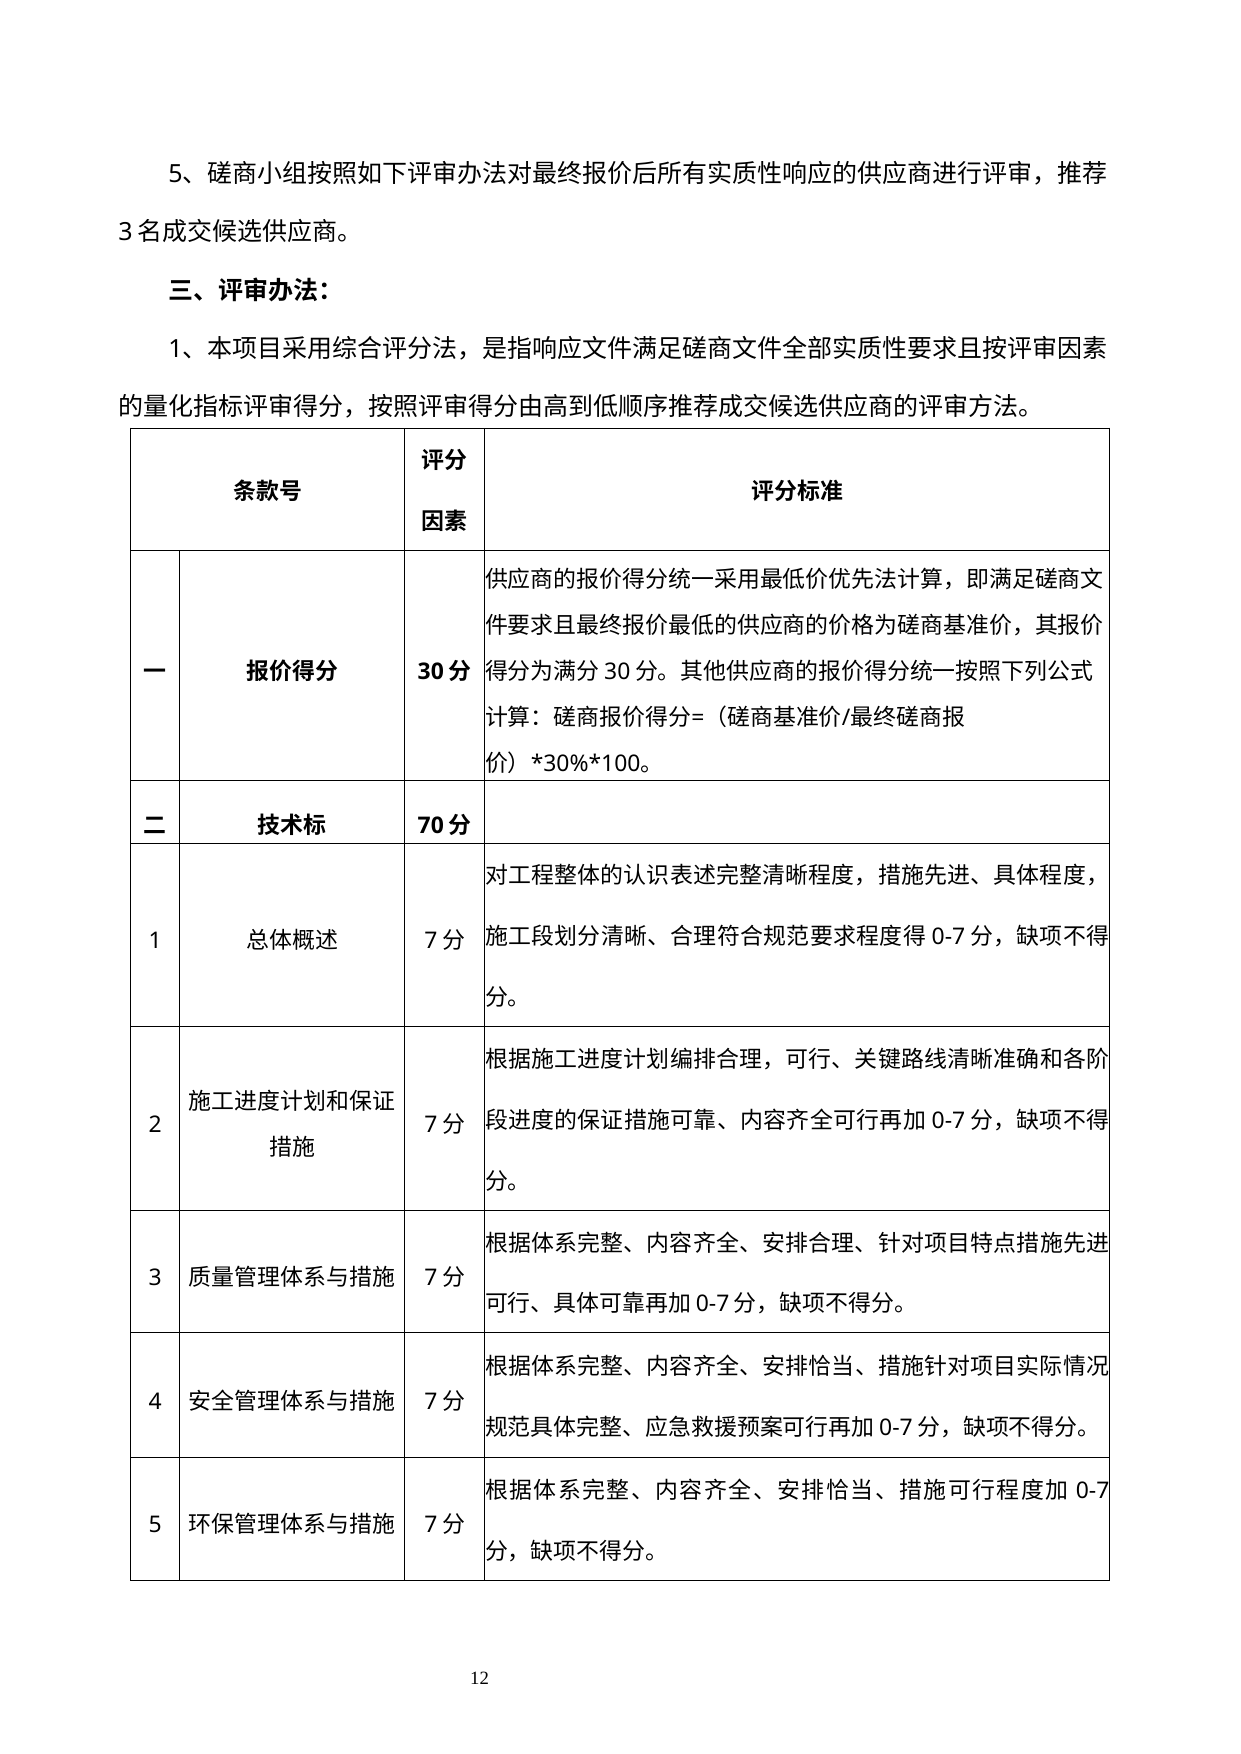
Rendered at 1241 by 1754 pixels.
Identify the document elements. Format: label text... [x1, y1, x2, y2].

table_header 评分 因素 [405, 429, 484, 550]
table_cell 对工程整体的认识表述完整清晰程度，措施先进、具体程度，施工段划分清晰、合理符合规范要求程度得0-7分，缺项不得分。 [485, 844, 1109, 1026]
table_cell 一 [131, 551, 179, 780]
table_cell 安全管理体系与措施 [180, 1333, 404, 1457]
table_cell 4 [131, 1333, 179, 1457]
table_cell 报价得分 [180, 551, 404, 780]
table_cell 根据体系完整、内容齐全、安排合理、针对项目特点措施先进可行、具体可靠再加0-7分，缺项不得分。 [485, 1211, 1109, 1332]
table_cell 质量管理体系与措施 [180, 1211, 404, 1332]
table_cell 供应商的报价得分统一采用最低价优先法计算，即满足磋商文件要求且最终报价最低的供应商的价格为磋商基准价，其报价得分为满分30分。其他供应商的报价得分统一按照下列公式计算：磋商报价得分=（磋商基准价/最终磋商报价）*30%*100。 [485, 551, 1109, 780]
table_cell 环保管理体系与措施 [180, 1458, 404, 1580]
table_cell 7分 [405, 1458, 484, 1580]
table_cell 7分 [405, 1333, 484, 1457]
text 三、评审办法： [118, 252, 1122, 311]
text 5、磋商小组按照如下评审办法对最终报价后所有实质性响应的供应商进行评审，推荐3名成交候选供应商。 [118, 136, 1122, 252]
table_header 评分标准 [485, 429, 1109, 550]
table_cell 技术标 [180, 781, 404, 842]
table_cell 7分 [405, 1027, 484, 1209]
table_cell 70分 [405, 781, 484, 842]
table_cell 7分 [405, 1211, 484, 1332]
text 1、本项目采用综合评分法，是指响应文件满足磋商文件全部实质性要求且按评审因素的量化指标评审得分，按照评审得分由高到低顺序推荐成交候选供应商的评审方法。 [118, 311, 1122, 427]
table_cell 3 [131, 1211, 179, 1332]
table_cell 1 [131, 844, 179, 1026]
table_cell 5 [131, 1458, 179, 1580]
table_cell 根据体系完整、内容齐全、安排恰当、措施可行程度加0-7分，缺项不得分。 [485, 1458, 1109, 1580]
table_cell 2 [131, 1027, 179, 1209]
table_cell 二 [131, 781, 179, 842]
table_cell [485, 781, 1109, 842]
table_header 条款号 [131, 429, 404, 550]
table_cell 30分 [405, 551, 484, 780]
table_cell 根据体系完整、内容齐全、安排恰当、措施针对项目实际情况规范具体完整、应急救援预案可行再加0-7分，缺项不得分。 [485, 1333, 1109, 1457]
table_cell 施工进度计划和保证措施 [180, 1027, 404, 1209]
table_cell 7分 [405, 844, 484, 1026]
table_cell 总体概述 [180, 844, 404, 1026]
table_cell 根据施工进度计划编排合理，可行、关键路线清晰准确和各阶段进度的保证措施可靠、内容齐全可行再加0-7分，缺项不得分。 [485, 1027, 1109, 1209]
